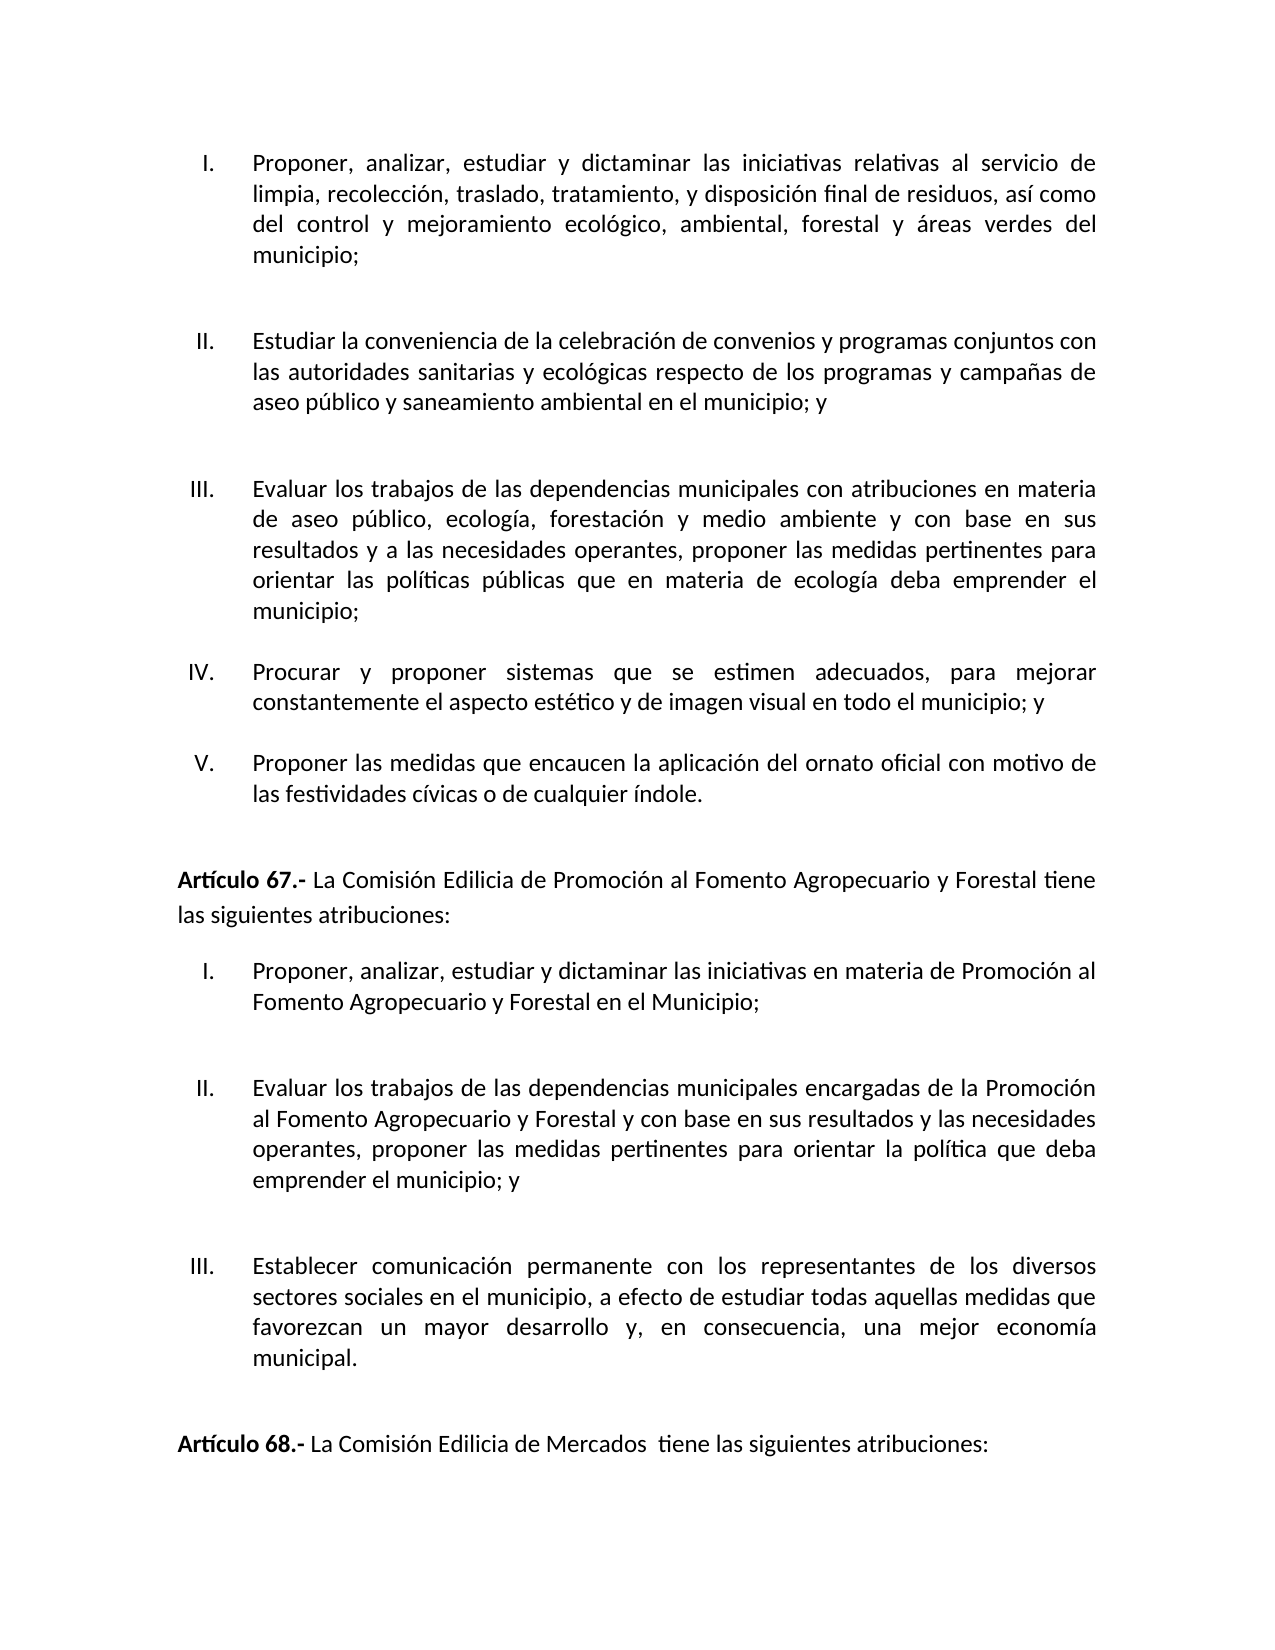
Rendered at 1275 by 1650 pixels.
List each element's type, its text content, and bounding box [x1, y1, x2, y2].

list Proponer, analizar, estudiar y dictaminar las iniciativas relativas al servicio de limpia, recolección, traslado, tratamiento, y disposición final de residuos, así como del control y mejoramiento ecológico, ambiental, forestal y áreas verdes del municipio; [215, 148, 1098, 270]
list Estudiar la conveniencia de la celebración de convenios y programas conjuntos con las autoridades sanitarias y ecológicas respecto de los programas y campañas de aseo público y saneamiento ambiental en el municipio; y [215, 326, 1098, 417]
list Proponer, analizar, estudiar y dictaminar las iniciativas en materia de Promoción al Fomento Agropecuario y Forestal en el Municipio; [215, 955, 1098, 1016]
list Proponer las medidas que encaucen la aplicación del ornato oficial con motivo de las festividades cívicas o de cualquier índole. [215, 748, 1098, 809]
text Artículo 68.- La Comisión Edilicia de Mercados tiene las siguientes atribuciones: [177, 1428, 1098, 1458]
list Procurar y proponer sistemas que se estimen adecuados, para mejorar constantemente el aspecto estético y de imagen visual en todo el municipio; y [215, 656, 1098, 717]
list Establecer comunicación permanente con los representantes de los diversos sectores sociales en el municipio, a efecto de estudiar todas aquellas medidas que favorezcan un mayor desarrollo y, en consecuencia, una mejor economía municipal. [215, 1250, 1098, 1372]
text Artículo 67.- La Comisión Edilicia de Promoción al Fomento Agropecuario y Forestal tiene las siguientes atribuciones: [177, 864, 1098, 930]
list Evaluar los trabajos de las dependencias municipales encargadas de la Promoción al Fomento Agropecuario y Forestal y con base en sus resultados y las necesidades operantes, proponer las medidas pertinentes para orientar la política que deba emprender el municipio; y [215, 1072, 1098, 1194]
list Evaluar los trabajos de las dependencias municipales con atribuciones en materia de aseo público, ecología, forestación y medio ambiente y con base en sus resultados y a las necesidades operantes, proponer las medidas pertinentes para orientar las políticas públicas que en materia de ecología deba emprender el municipio; [215, 473, 1098, 626]
